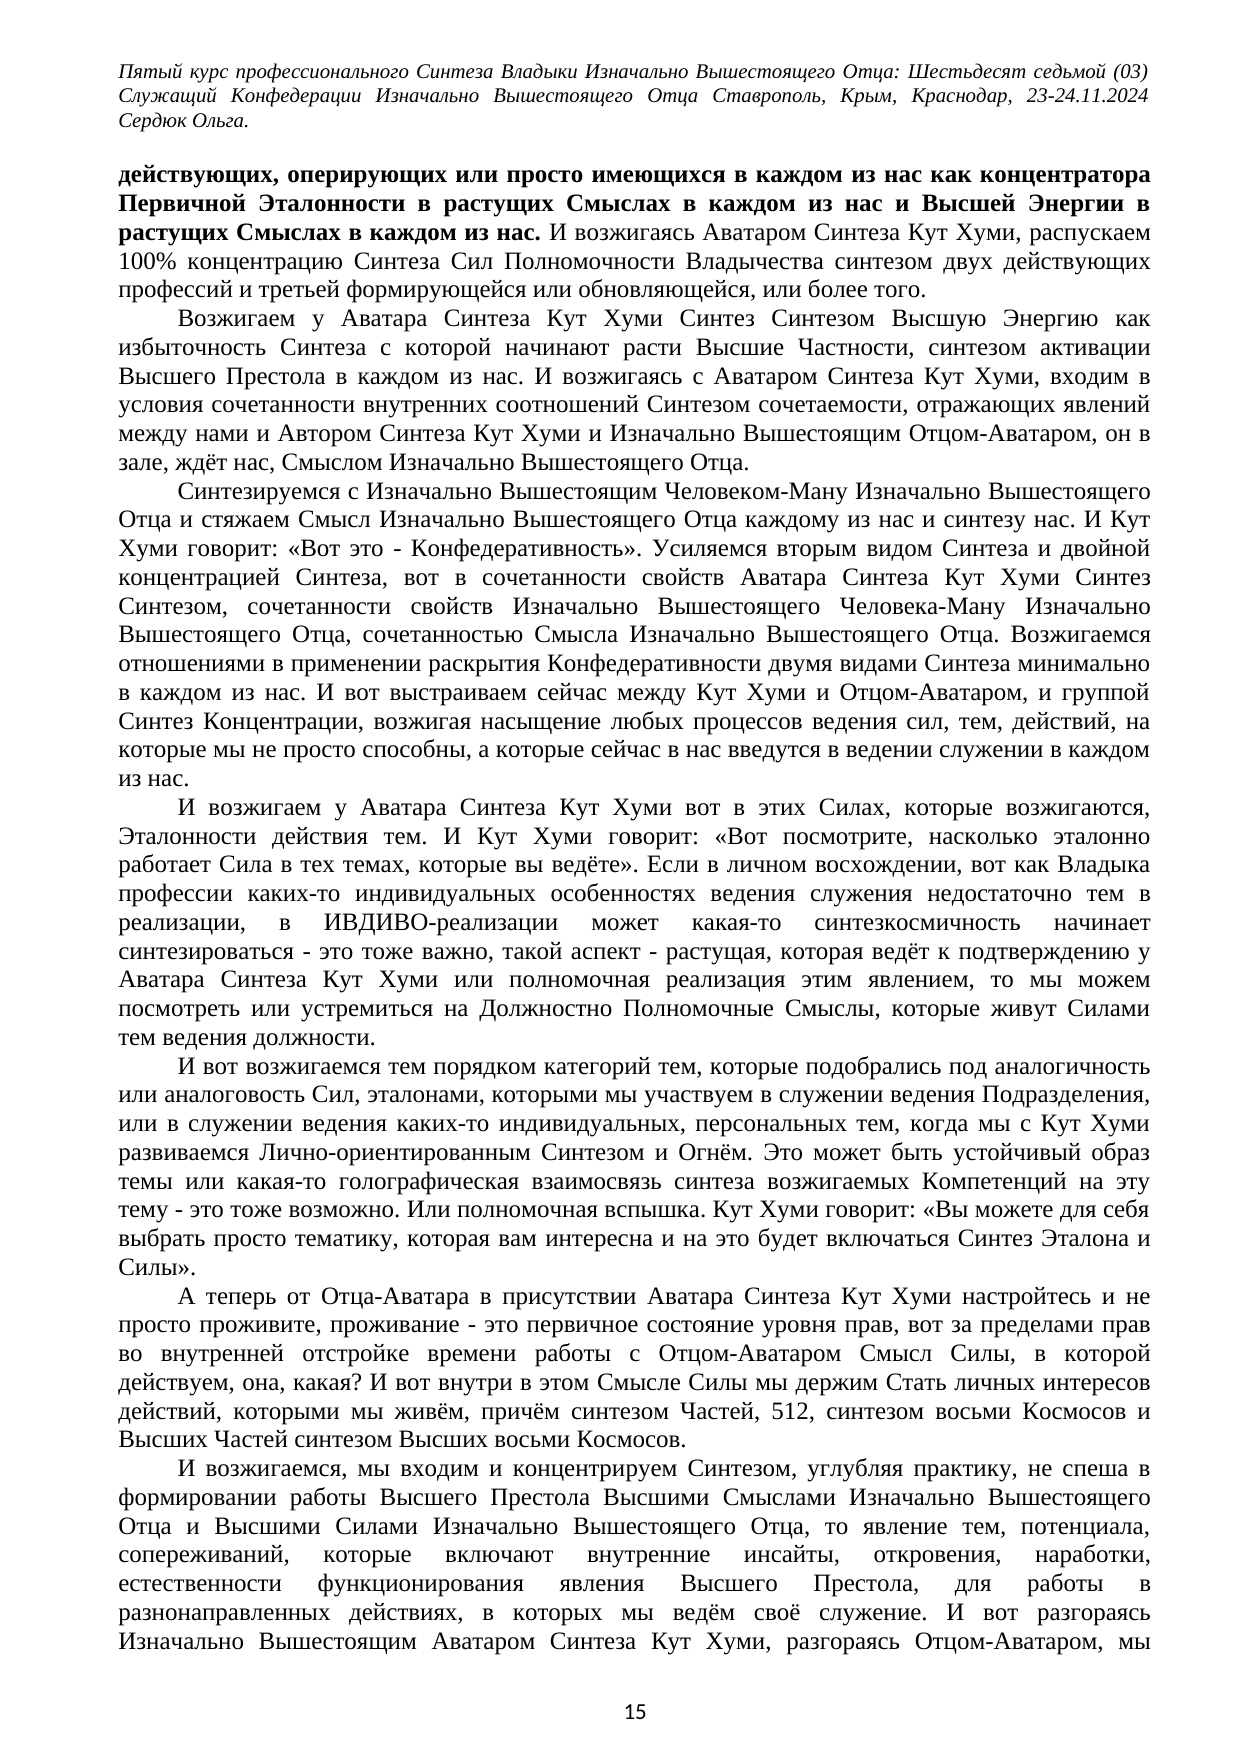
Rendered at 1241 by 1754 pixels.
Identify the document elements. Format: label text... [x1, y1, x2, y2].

text Синтезируемся с Изначально Вышестоящим Человеком-Ману Изначально Вышестоящего Отца и стяжаем Смысл Изначально Вышестоящего Отца каждому из нас и синтезу нас. И Кут Хуми говорит: «Вот это - Конфедеративность». Усиляемся вторым видом Синтеза и двойной концентрацией Синтеза, вот в сочетанности свойств Аватара Синтеза Кут Хуми Синтез Синтезом, сочетанности свойств Изначально Вышестоящего Человека-Ману Изначально Вышестоящего Отца, сочетанностью Смысла Изначально Вышестоящего Отца. Возжигаемся отношениями в применении раскрытия Конфедеративности двумя видами Синтеза минимально в каждом из нас. И вот выстраиваем сейчас между Кут Хуми и Отцом-Аватаром, и группой Синтез Концентрации, возжигая насыщение любых процессов ведения сил, тем, действий, на которые мы не просто способны, а которые сейчас в нас введутся в ведении служении в каждом из нас. [118, 476, 1152, 792]
text И вот возжигаемся тем порядком категорий тем, которые подобрались под аналогичность или аналоговость Сил, эталонами, которыми мы участвуем в служении ведения Подразделения, или в служении ведения каких-то индивидуальных, персональных тем, когда мы с Кут Хуми развиваемся Лично-ориентированным Синтезом и Огнём. Это может быть устойчивый образ темы или какая-то голографическая взаимосвязь синтеза возжигаемых Компетенций на эту тему - это тоже возможно. Или полномочная вспышка. Кут Хуми говорит: «Вы можете для себя выбрать просто тематику, которая вам интересна и на это будет включаться Синтез Эталона и Силы». [118, 1051, 1152, 1281]
text И возжигаем у Аватара Синтеза Кут Хуми вот в этих Силах, которые возжигаются, Эталонности действия тем. И Кут Хуми говорит: «Вот посмотрите, насколько эталонно работает Сила в тех темах, которые вы ведёте». Если в личном восхождении, вот как Владыка профессии каких-то индивидуальных особенностях ведения служения недостаточно тем в реализации, в ИВДИВО-реализации может какая-то синтезкосмичность начинает синтезироваться - это тоже важно, такой аспект - растущая, которая ведёт к подтверждению у Аватара Синтеза Кут Хуми или полномочная реализация этим явлением, то мы можем посмотреть или устремиться на Должностно Полномочные Смыслы, которые живут Силами тем ведения должности. [118, 792, 1152, 1051]
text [118, 159, 1152, 303]
text А теперь от Отца-Аватара в присутствии Аватара Синтеза Кут Хуми настройтесь и не просто проживите, проживание - это первичное состояние уровня прав, вот за пределами прав во внутренней отстройке времени работы с Отцом-Аватаром Смысл Силы, в которой действуем, она, какая? И вот внутри в этом Смысле Силы мы держим Стать личных интересов действий, которыми мы живём, причём синтезом Частей, 512, синтезом восьми Космосов и Высших Частей синтезом Высших восьми Космосов. [118, 1281, 1152, 1453]
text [118, 1453, 1152, 1654]
text Возжигаем у Аватара Синтеза Кут Хуми Синтез Синтезом Высшую Энергию как избыточность Синтеза с которой начинают расти Высшие Частности, синтезом активации Высшего Престола в каждом из нас. И возжигаясь с Аватаром Синтеза Кут Хуми, входим в условия сочетанности внутренних соотношений Синтезом сочетаемости, отражающих явлений между нами и Автором Синтеза Кут Хуми и Изначально Вышестоящим Отцом-Аватаром, он в зале, ждёт нас, Смыслом Изначально Вышестоящего Отца. [118, 303, 1152, 476]
